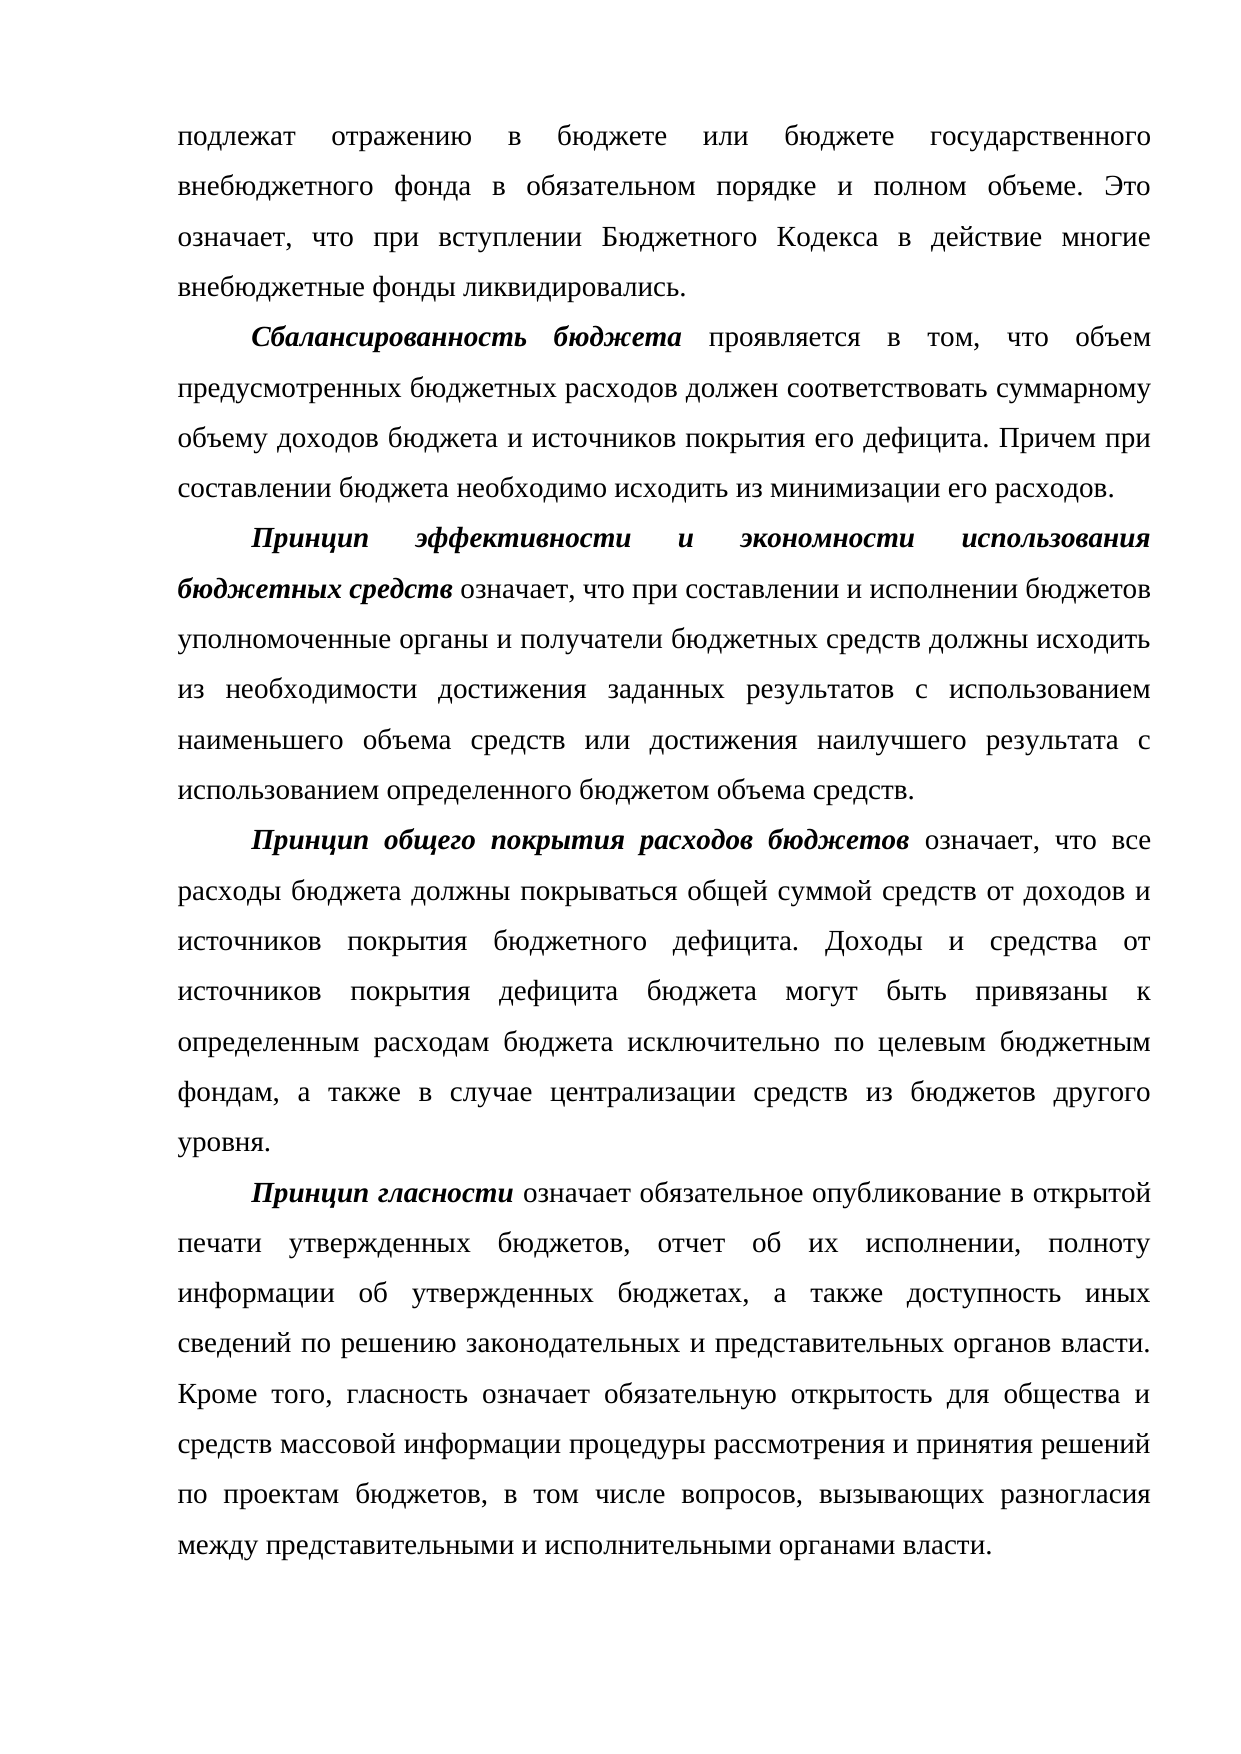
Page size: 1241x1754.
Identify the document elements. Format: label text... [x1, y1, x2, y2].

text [177, 118, 1152, 303]
text Сбалансированность бюджета проявляется в том, что объем предусмотренных бюджетных расходов должен соответствовать суммарному объему доходов бюджета и источников покрытия его дефицита. Причем при составлении бюджета необходимо исходить из минимизации его расходов. [177, 319, 1152, 504]
text Принцип эффективности и экономности использования бюджетных средств означает, что при составлении и исполнении бюджетов уполномоченные органы и получатели бюджетных средств должны исходить из необходимости достижения заданных результатов с использованием наименьшего объема средств или достижения наилучшего результата с использованием определенного бюджетом объема средств. [177, 521, 1152, 806]
text Принцип гласности означает обязательное опубликование в открытой печати утвержденных бюджетов, отчет об их исполнении, полноту информации об утвержденных бюджетах, а также доступность иных сведений по решению законодательных и представительных органов власти. Кроме того, гласность означает обязательную открытость для общества и средств массовой информации процедуры рассмотрения и принятия решений по проектам бюджетов, в том числе вопросов, вызывающих разногласия между представительными и исполнительными органами власти. [177, 1175, 1152, 1560]
text Принцип общего покрытия расходов бюджетов означает, что все расходы бюджета должны покрываться общей суммой средств от доходов и источников покрытия бюджетного дефицита. Доходы и средства от источников покрытия дефицита бюджета могут быть привязаны к определенным расходам бюджета исключительно по целевым бюджетным фондам, а также в случае централизации средств из бюджетов другого уровня. [177, 822, 1152, 1158]
